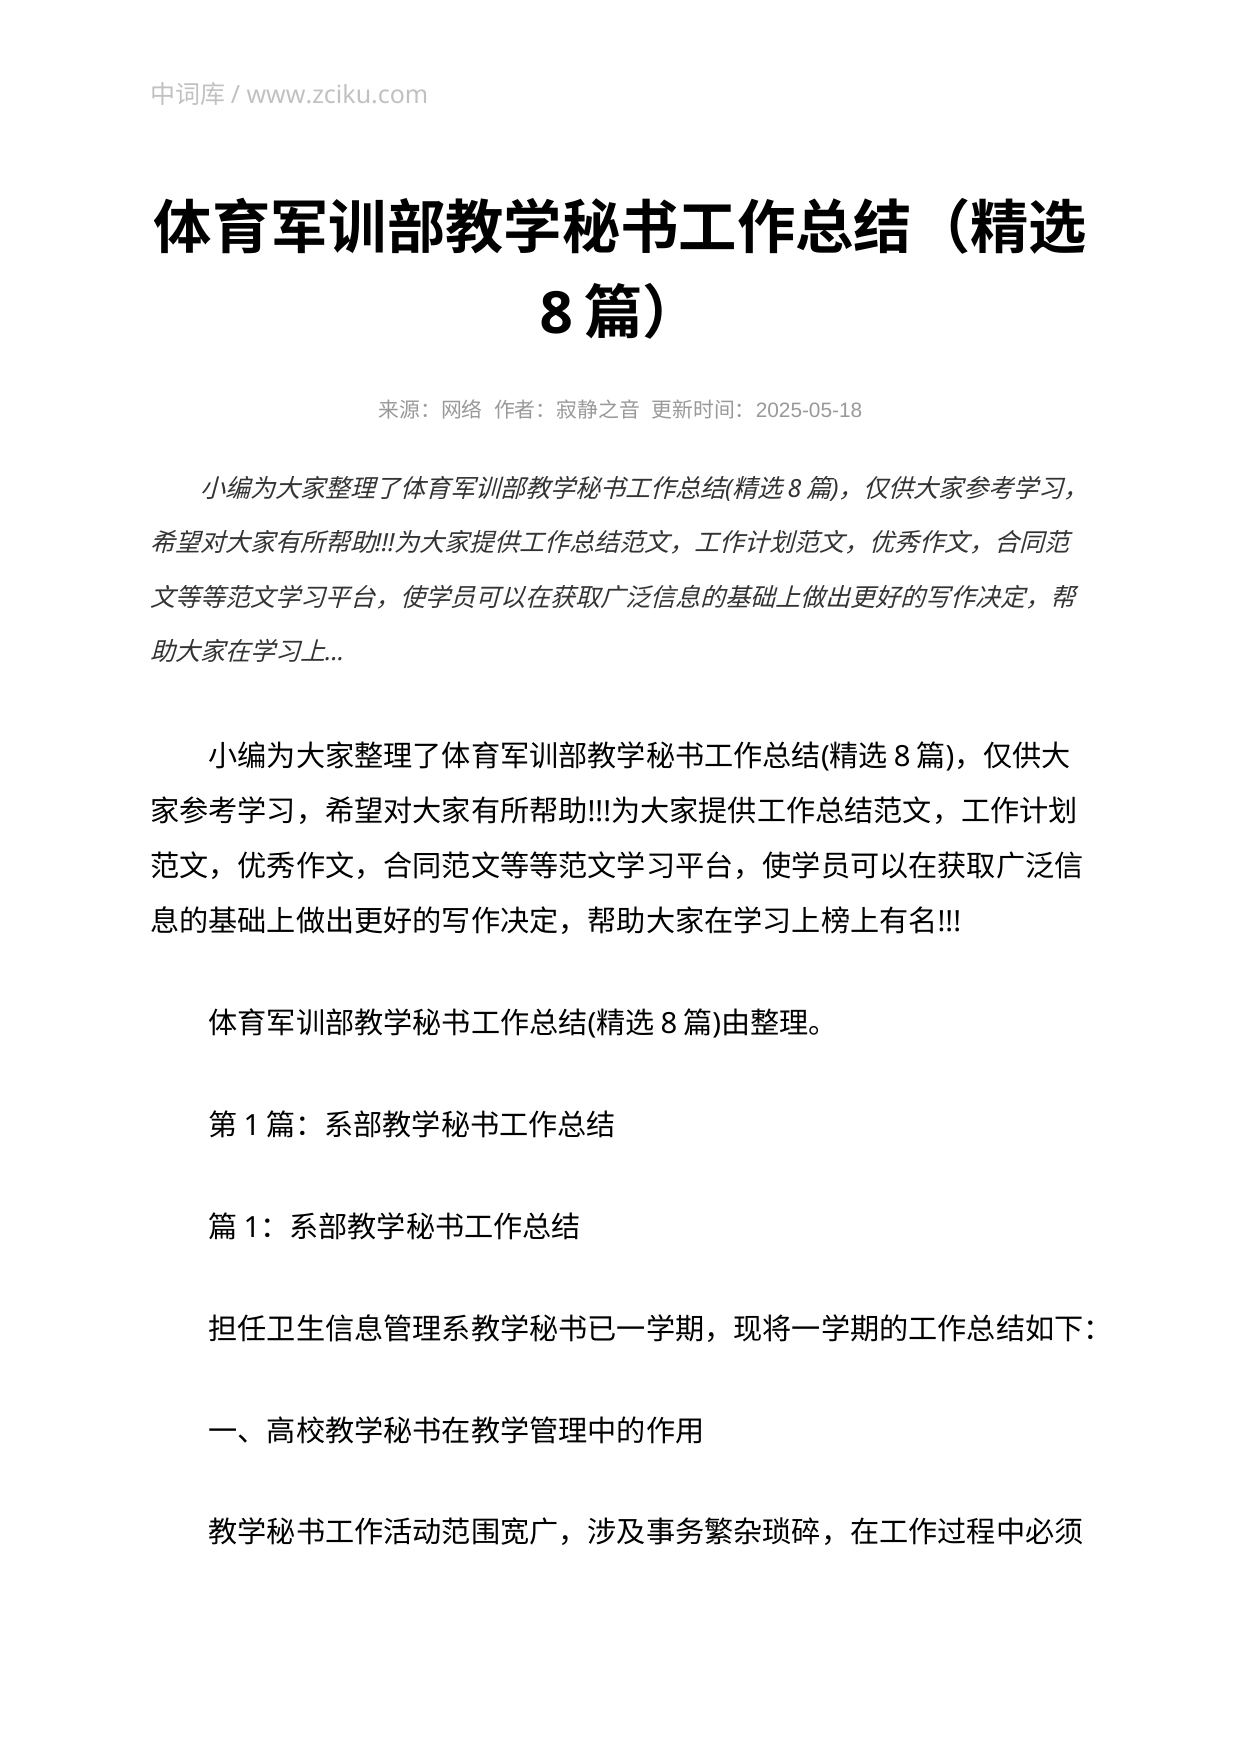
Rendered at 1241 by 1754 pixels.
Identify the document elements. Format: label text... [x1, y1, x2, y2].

text 第1篇：系部教学秘书工作总结 [150, 1101, 1090, 1144]
text 担任卫生信息管理系教学秘书已一学期，现将一学期的工作总结如下： [150, 1305, 1090, 1348]
text 小编为大家整理了体育军训部教学秘书工作总结(精选8篇)，仅供大家参考学习，希望对大家有所帮助!!!为大家提供工作总结范文，工作计划范文，优秀作文，合同范文等等范文学习平台，使学员可以在获取广泛信息的基础上做出更好的写作决定，帮助大家在学习上榜上有名!!! [150, 733, 1090, 940]
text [150, 1509, 1090, 1551]
text 小编为大家整理了体育军训部教学秘书工作总结(精选8篇)，仅供大家参考学习，希望对大家有所帮助!!!为大家提供工作总结范文，工作计划范文，优秀作文，合同范文等等范文学习平台，使学员可以在获取广泛信息的基础上做出更好的写作决定，帮助大家在学习上... [150, 468, 1090, 668]
text 一、高校教学秘书在教学管理中的作用 [150, 1407, 1090, 1449]
subtitle 体育军训部教学秘书工作总结（精选8篇） [150, 181, 1090, 351]
text 来源：网络 作者：寂静之音 更新时间：2025-05-18 [150, 397, 1090, 421]
text 体育军训部教学秘书工作总结(精选8篇)由整理。 [150, 999, 1090, 1042]
text 篇1：系部教学秘书工作总结 [150, 1203, 1090, 1246]
